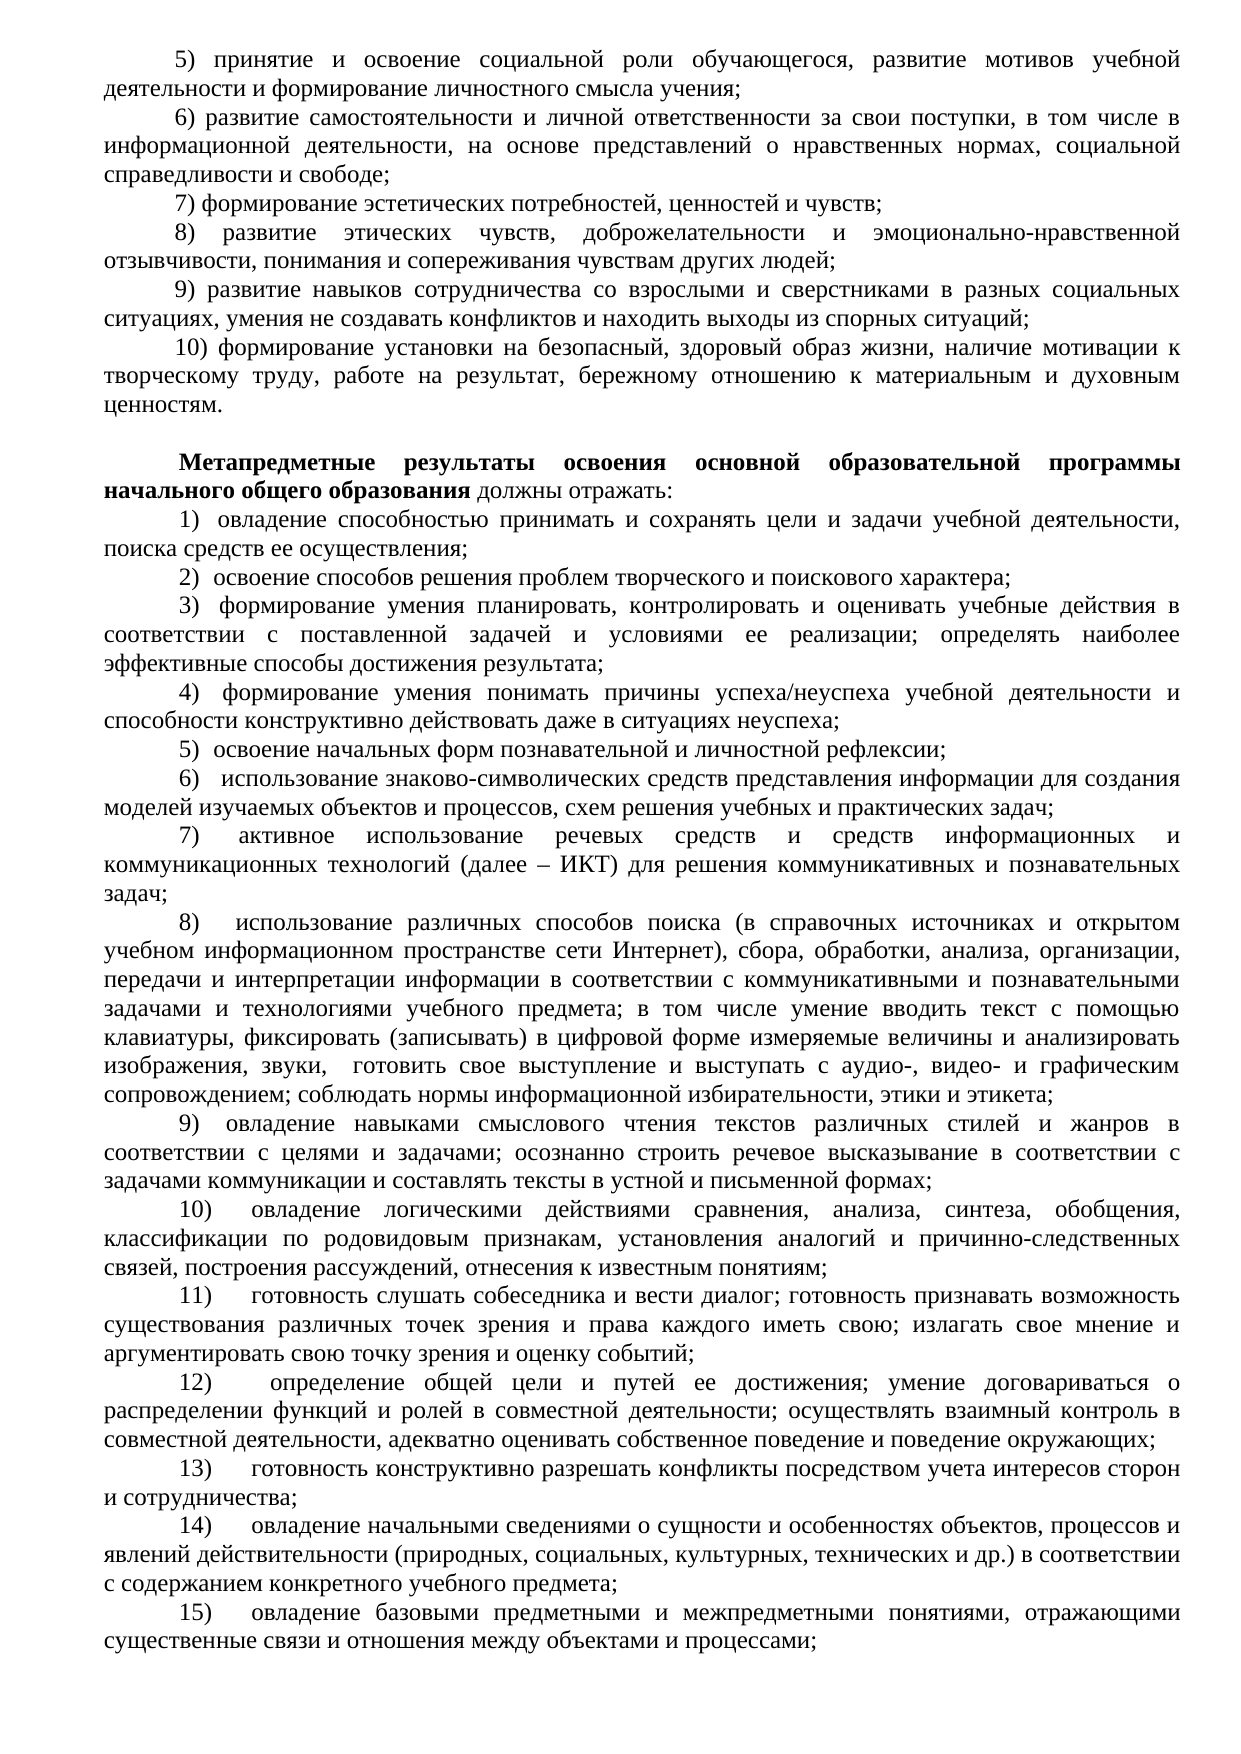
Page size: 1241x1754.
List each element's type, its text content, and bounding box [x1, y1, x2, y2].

list формирование умения понимать причины успеха/неуспеха учебной деятельности и способности конструктивно действовать даже в ситуациях неуспеха; [103, 677, 1181, 734]
list овладение способностью принимать и сохранять цели и задачи учебной деятельности, поиска средств ее осуществления; [103, 504, 1181, 562]
list освоение способов решения проблем творческого и поискового характера; [103, 562, 1181, 591]
text 8) развитие этических чувств, доброжелательности и эмоционально-нравственной отзывчивости, понимания и сопереживания чувствам других людей; [103, 217, 1181, 274]
list готовность конструктивно разрешать конфликты посредством учета интересов сторон и сотрудничества; [103, 1453, 1181, 1511]
list определение общей цели и путей ее достижения; умение договариваться о распределении функций и ролей в совместной деятельности; осуществлять взаимный контроль в совместной деятельности, адекватно оценивать собственное поведение и поведение окружающих; [103, 1367, 1181, 1453]
list овладение начальными сведениями о сущности и особенностях объектов, процессов и явлений действительности (природных, социальных, культурных, технических и др.) в соответствии с содержанием конкретного учебного предмета; [103, 1511, 1181, 1597]
text 6) развитие самостоятельности и личной ответственности за свои поступки, в том числе в информационной деятельности, на основе представлений о нравственных нормах, социальной справедливости и свободе; [103, 102, 1181, 188]
text 7) формирование эстетических потребностей, ценностей и чувств; [103, 188, 1181, 217]
list освоение начальных форм познавательной и личностной рефлексии; [103, 734, 1181, 763]
list готовность слушать собеседника и вести диалог; готовность признавать возможность существования различных точек зрения и права каждого иметь свою; излагать свое мнение и аргументировать свою точку зрения и оценку событий; [103, 1281, 1181, 1367]
list овладение навыками смыслового чтения текстов различных стилей и жанров в соответствии с целями и задачами; осознанно строить речевое высказывание в соответствии с задачами коммуникации и составлять тексты в устной и письменной формах; [103, 1108, 1181, 1194]
list овладение логическими действиями сравнения, анализа, синтеза, обобщения, классификации по родовидовым признакам, установления аналогий и причинно-следственных связей, построения рассуждений, отнесения к известным понятиям; [103, 1194, 1181, 1281]
text 10) формирование установки на безопасный, здоровый образ жизни, наличие мотивации к творческому труду, работе на результат, бережному отношению к материальным и духовным ценностям. [103, 332, 1181, 418]
text 9) развитие навыков сотрудничества со взрослыми и сверстниками в разных социальных ситуациях, умения не создавать конфликтов и находить выходы из спорных ситуаций; [103, 274, 1181, 332]
list использование различных способов поиска (в справочных источниках и открытом учебном информационном пространстве сети Интернет), сбора, обработки, анализа, организации, передачи и интерпретации информации в соответствии с коммуникативными и познавательными задачами и технологиями учебного предмета; в том числе умение вводить текст с помощью клавиатуры, фиксировать (записывать) в цифровой форме измеряемые величины и анализировать изображения, звуки, готовить свое выступление и выступать с аудио-, видео- и графическим сопровождением; соблюдать нормы информационной избирательности, этики и этикета; [103, 907, 1181, 1108]
text 5) принятие и освоение социальной роли обучающегося, развитие мотивов учебной деятельности и формирование личностного смысла учения; [103, 44, 1181, 102]
list формирование умения планировать, контролировать и оценивать учебные действия в соответствии с поставленной задачей и условиями ее реализации; определять наиболее эффективные способы достижения результата; [103, 591, 1181, 677]
list овладение базовыми предметными и межпредметными понятиями, отражающими существенные связи и отношения между объектами и процессами; [103, 1597, 1181, 1654]
list активное использование речевых средств и средств информационных и коммуникационных технологий (далее – ИКТ) для решения коммуникативных и познавательных задач; [103, 821, 1181, 907]
text Метапредметные результаты освоения основной образовательной программы начального общего образования должны отражать: [103, 447, 1181, 504]
list использование знаково-символических средств представления информации для создания моделей изучаемых объектов и процессов, схем решения учебных и практических задач; [103, 763, 1181, 821]
